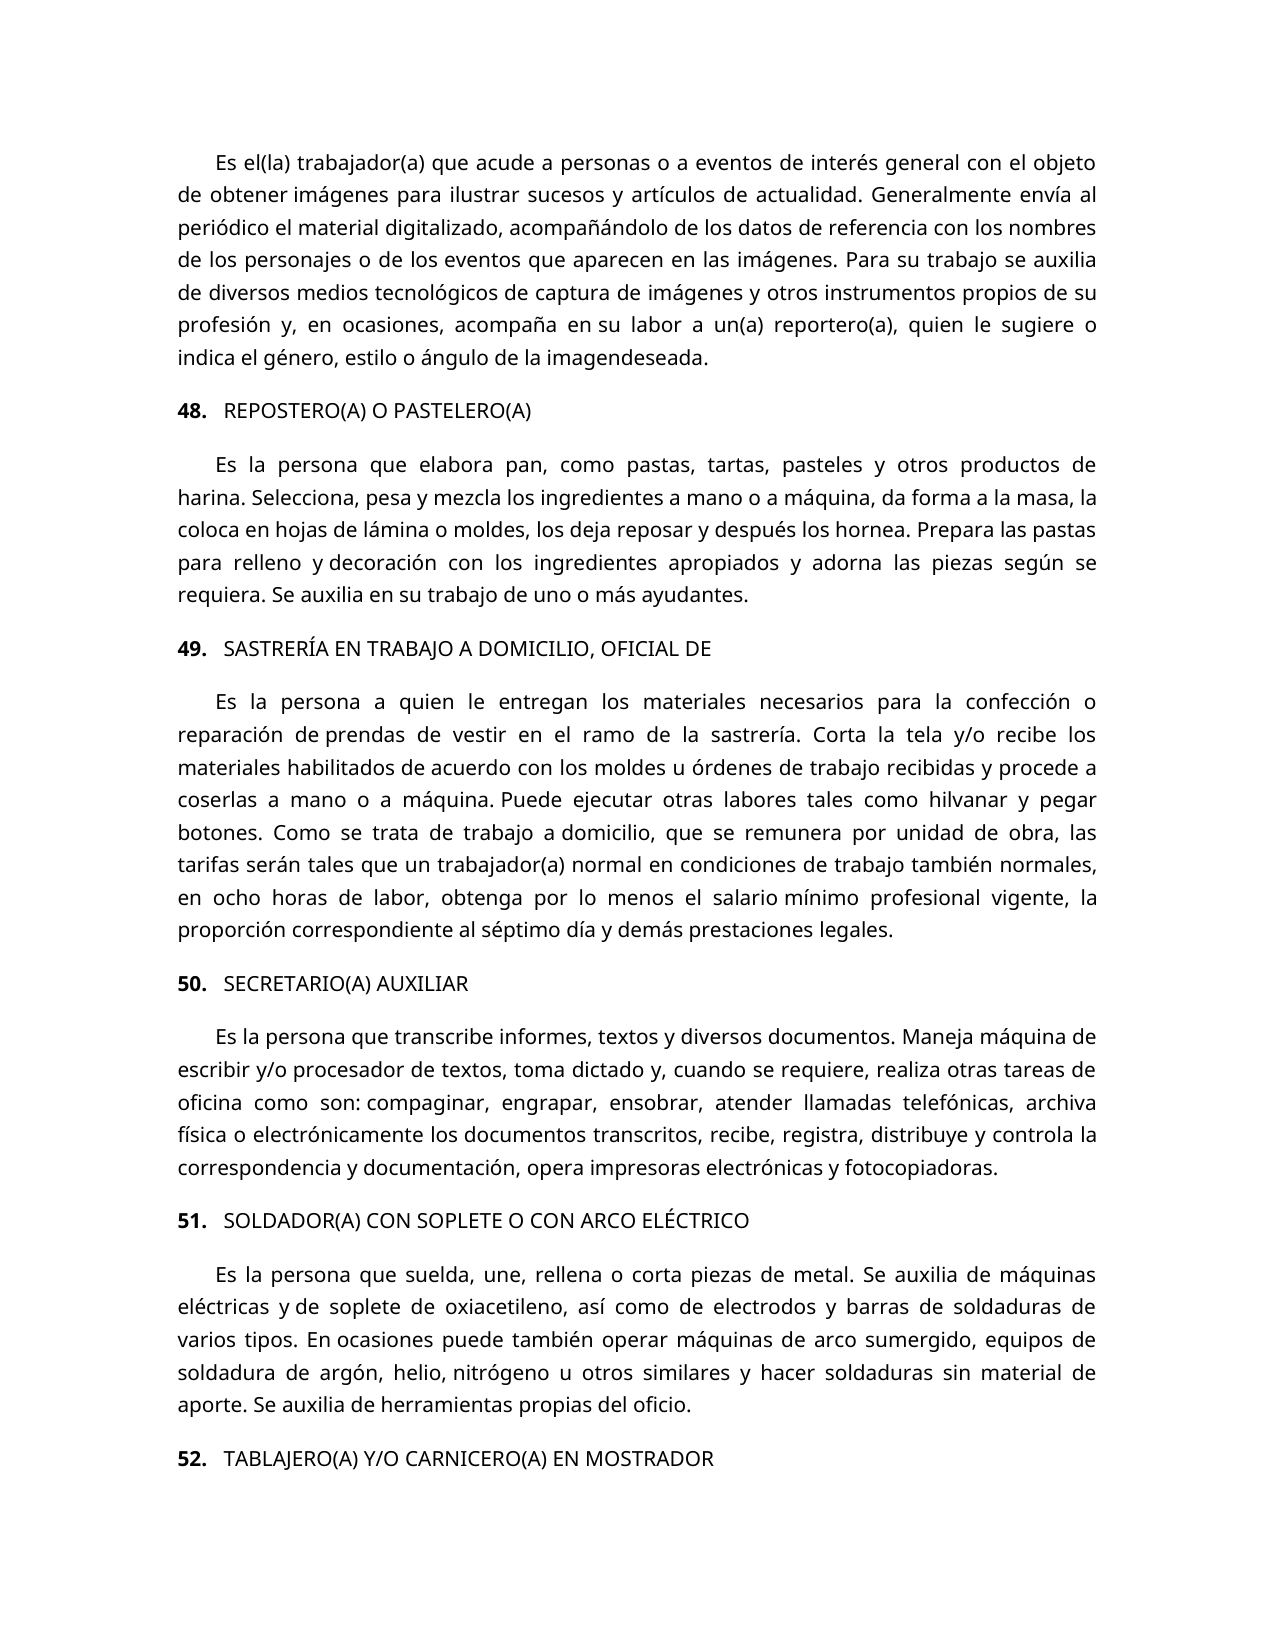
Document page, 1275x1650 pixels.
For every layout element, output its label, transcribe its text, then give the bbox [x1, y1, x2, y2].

text Es la persona a quien le entregan los materiales necesarios para la confección o reparación de prendas de vestir en el ramo de la sastrería. Corta la tela y/o recibe los materiales habilitados de acuerdo con los moldes u órdenes de trabajo recibidas y procede a coserlas a mano o a máquina. Puede ejecutar otras labores tales como hilvanar y pegar botones. Como se trata de trabajo a domicilio, que se remunera por unidad de obra, las tarifas serán tales que un trabajador(a) normal en condiciones de trabajo también normales, en ocho horas de labor, obtenga por lo menos el salario mínimo profesional vigente, la proporción correspondiente al séptimo día y demás prestaciones legales. [177, 687, 1098, 944]
text Es la persona que elabora pan, como pastas, tartas, pasteles y otros productos de harina. Selecciona, pesa y mezcla los ingredientes a mano o a máquina, da forma a la masa, la coloca en hojas de lámina o moldes, los deja reposar y después los hornea. Prepara las pastas para relleno y decoración con los ingredientes apropiados y adorna las piezas según se requiera. Se auxilia en su trabajo de uno o más ayudantes. [177, 450, 1098, 609]
text 52. TABLAJERO(A) Y/O CARNICERO(A) EN MOSTRADOR [177, 1444, 1098, 1472]
text 48. REPOSTERO(A) O PASTELERO(A) [177, 397, 1098, 425]
text Es la persona que suelda, une, rellena o corta piezas de metal. Se auxilia de máquinas eléctricas y de soplete de oxiacetileno, así como de electrodos y barras de soldaduras de varios tipos. En ocasiones puede también operar máquinas de arco sumergido, equipos de soldadura de argón, helio, nitrógeno u otros similares y hacer soldaduras sin material de aporte. Se auxilia de herramientas propias del oficio. [177, 1260, 1098, 1419]
text Es la persona que transcribe informes, textos y diversos documentos. Maneja máquina de escribir y/o procesador de textos, toma dictado y, cuando se requiere, realiza otras tareas de oficina como son: compaginar, engrapar, ensobrar, atender llamadas telefónicas, archiva física o electrónicamente los documentos transcritos, recibe, registra, distribuye y controla la correspondencia y documentación, opera impresoras electrónicas y fotocopiadoras. [177, 1022, 1098, 1181]
text 49. SASTRERÍA EN TRABAJO A DOMICILIO, OFICIAL DE [177, 634, 1098, 662]
text 51. SOLDADOR(A) CON SOPLETE O CON ARCO ELÉCTRICO [177, 1206, 1098, 1235]
text 50. SECRETARIO(A) AUXILIAR [177, 969, 1098, 997]
text Es el(la) trabajador(a) que acude a personas o a eventos de interés general con el objeto de obtener imágenes para ilustrar sucesos y artículos de actualidad. Generalmente envía al periódico el material digitalizado, acompañándolo de los datos de referencia con los nombres de los personajes o de los eventos que aparecen en las imágenes. Para su trabajo se auxilia de diversos medios tecnológicos de captura de imágenes y otros instrumentos propios de su profesión y, en ocasiones, acompaña en su labor a un(a) reportero(a), quien le sugiere o indica el género, estilo o ángulo de la imagendeseada. [177, 148, 1098, 372]
